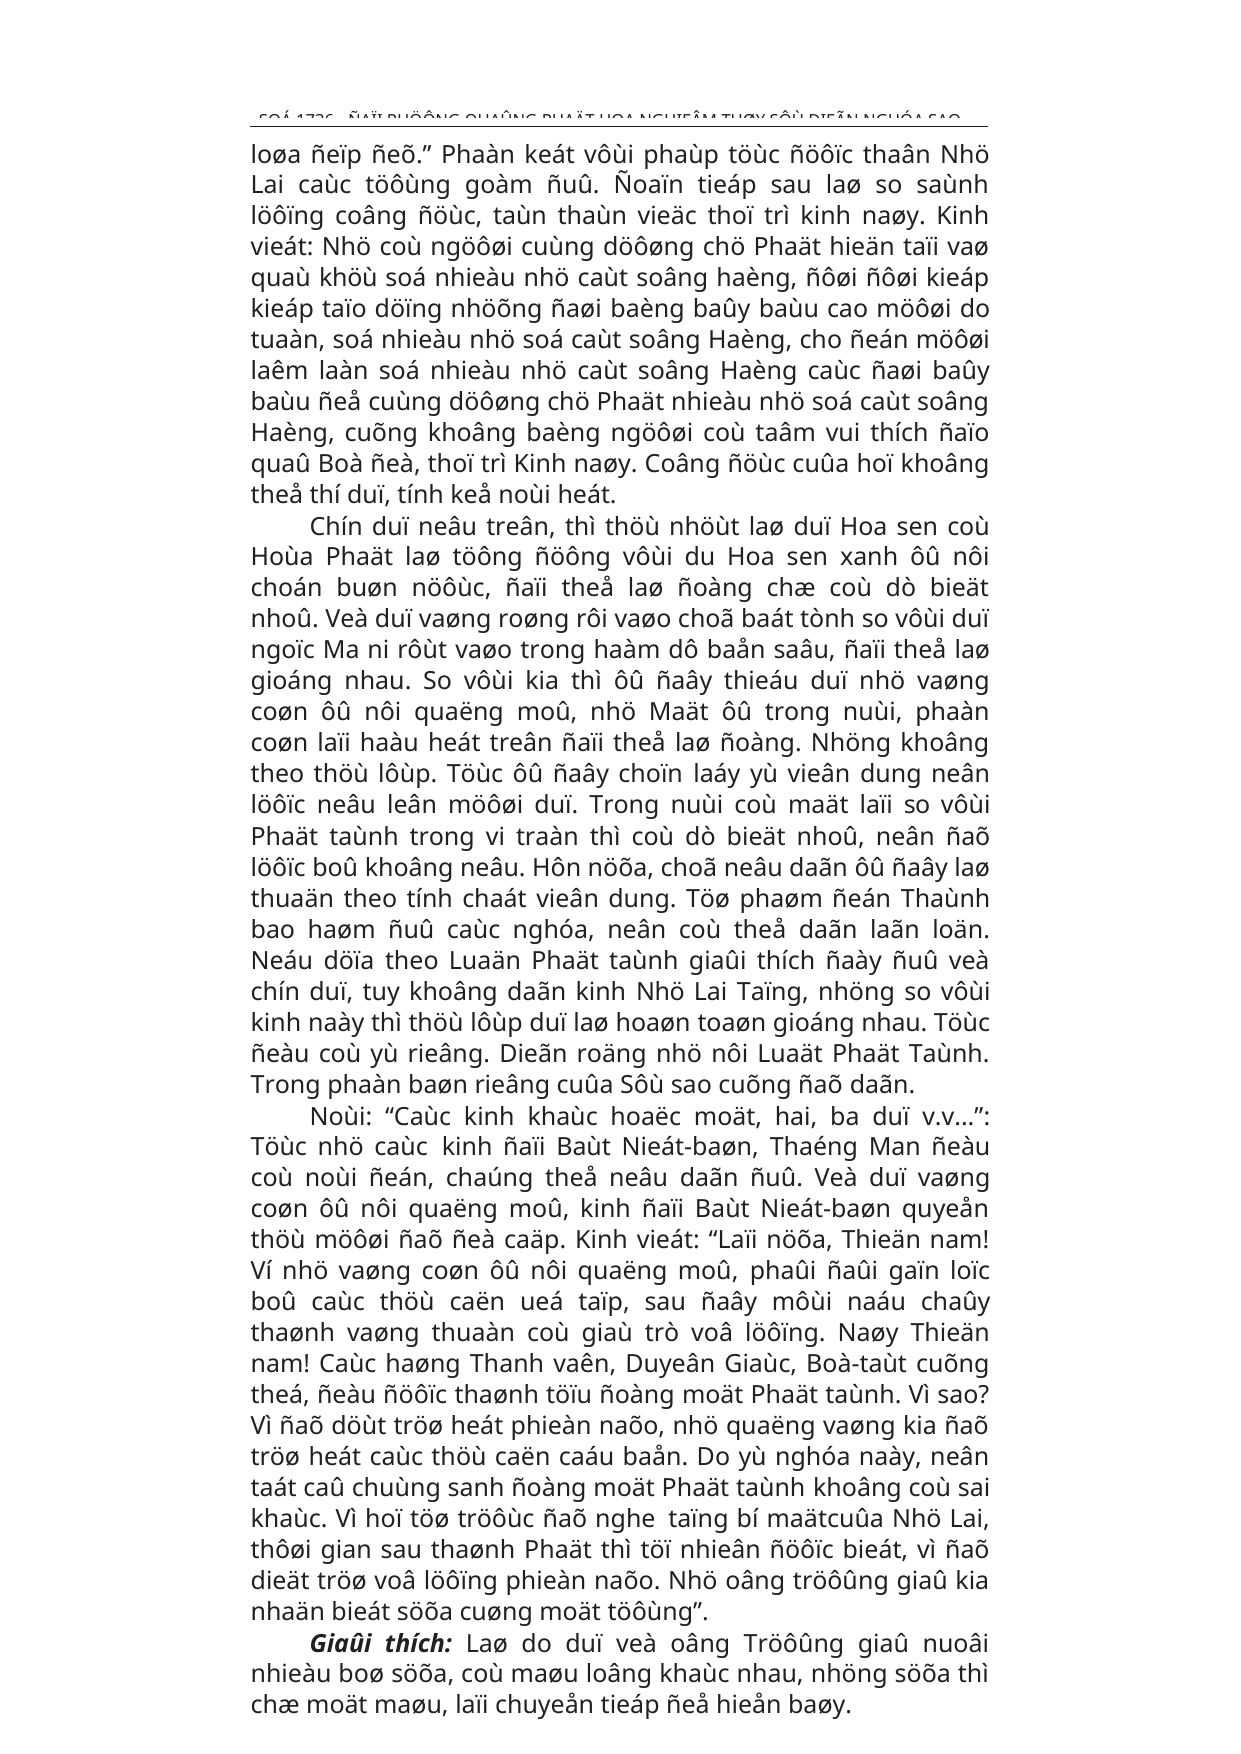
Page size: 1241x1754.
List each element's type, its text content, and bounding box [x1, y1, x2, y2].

text Giaûi thích: Laø do duï veà oâng Tröôûng giaû nuoâi nhieàu boø söõa, coù maøu loâng khaùc nhau, nhöng söõa thì chæ moät maøu, laïi chuyeån tieáp ñeå hieån baøy. [250, 1628, 990, 1721]
text loøa ñeïp ñeõ.” Phaàn keát vôùi phaùp töùc ñöôïc thaân Nhö Lai caùc töôùng goàm ñuû. Ñoaïn tieáp sau laø so saùnh löôïng coâng ñöùc, taùn thaùn vieäc thoï trì kinh naøy. Kinh vieát: Nhö coù ngöôøi cuùng döôøng chö Phaät hieän taïi vaø quaù khöù soá nhieàu nhö caùt soâng haèng, ñôøi ñôøi kieáp kieáp taïo döïng nhöõng ñaøi baèng baûy baùu cao möôøi do tuaàn, soá nhieàu nhö soá caùt soâng Haèng, cho ñeán möôøi laêm laàn soá nhieàu nhö caùt soâng Haèng caùc ñaøi baûy baùu ñeå cuùng döôøng chö Phaät nhieàu nhö soá caùt soâng Haèng, cuõng khoâng baèng ngöôøi coù taâm vui thích ñaïo quaû Boà ñeà, thoï trì Kinh naøy. Coâng ñöùc cuûa hoï khoâng theå thí duï, tính keå noùi heát. [250, 138, 990, 511]
text Noùi: “Caùc kinh khaùc hoaëc moät, hai, ba duï v.v...”: Töùc nhö caùc kinh ñaïi Baùt Nieát-baøn, Thaéng Man ñeàu coù noùi ñeán, chaúng theå neâu daãn ñuû. Veà duï vaøng coøn ôû nôi quaëng moû, kinh ñaïi Baùt Nieát-baøn quyeån thöù möôøi ñaõ ñeà caäp. Kinh vieát: “Laïi nöõa, Thieän nam! Ví nhö vaøng coøn ôû nôi quaëng moû, phaûi ñaûi gaïn loïc boû caùc thöù caën ueá taïp, sau ñaây môùi naáu chaûy thaønh vaøng thuaàn coù giaù trò voâ löôïng. Naøy Thieän nam! Caùc haøng Thanh vaên, Duyeân Giaùc, Boà-taùt cuõng theá, ñeàu ñöôïc thaønh töïu ñoàng moät Phaät taùnh. Vì sao? Vì ñaõ döùt tröø heát phieàn naõo, nhö quaëng vaøng kia ñaõ tröø heát caùc thöù caën caáu baån. Do yù nghóa naày, neân taát caû chuùng sanh ñoàng moät Phaät taùnh khoâng coù sai khaùc. Vì hoï töø tröôùc ñaõ nghe taïng bí maätcuûa Nhö Lai, thôøi gian sau thaønh Phaät thì töï nhieân ñöôïc bieát, vì ñaõ dieät tröø voâ löôïng phieàn naõo. Nhö oâng tröôûng giaû kia nhaän bieát söõa cuøng moät töôùng”. [250, 1101, 990, 1628]
text Chín duï neâu treân, thì thöù nhöùt laø duï Hoa sen coù Hoùa Phaät laø töông ñöông vôùi du Hoa sen xanh ôû nôi choán buøn nöôùc, ñaïi theå laø ñoàng chæ coù dò bieät nhoû. Veà duï vaøng roøng rôi vaøo choã baát tònh so vôùi duï ngoïc Ma ni rôùt vaøo trong haàm dô baån saâu, ñaïi theå laø gioáng nhau. So vôùi kia thì ôû ñaây thieáu duï nhö vaøng coøn ôû nôi quaëng moû, nhö Maät ôû trong nuùi, phaàn coøn laïi haàu heát treân ñaïi theå laø ñoàng. Nhöng khoâng theo thöù lôùp. Töùc ôû ñaây choïn laáy yù vieân dung neân löôïc neâu leân möôøi duï. Trong nuùi coù maät laïi so vôùi Phaät taùnh trong vi traàn thì coù dò bieät nhoû, neân ñaõ löôïc boû khoâng neâu. Hôn nöõa, choã neâu daãn ôû ñaây laø thuaän theo tính chaát vieân dung. Töø phaøm ñeán Thaùnh bao haøm ñuû caùc nghóa, neân coù theå daãn laãn loän. Neáu döïa theo Luaän Phaät taùnh giaûi thích ñaày ñuû veà chín duï, tuy khoâng daãn kinh Nhö Lai Taïng, nhöng so vôùi kinh naày thì thöù lôùp duï laø hoaøn toaøn gioáng nhau. Töùc ñeàu coù yù rieâng. Dieãn roäng nhö nôi Luaät Phaät Taùnh. Trong phaàn baøn rieâng cuûa Sôù sao cuõng ñaõ daãn. [250, 511, 990, 1101]
